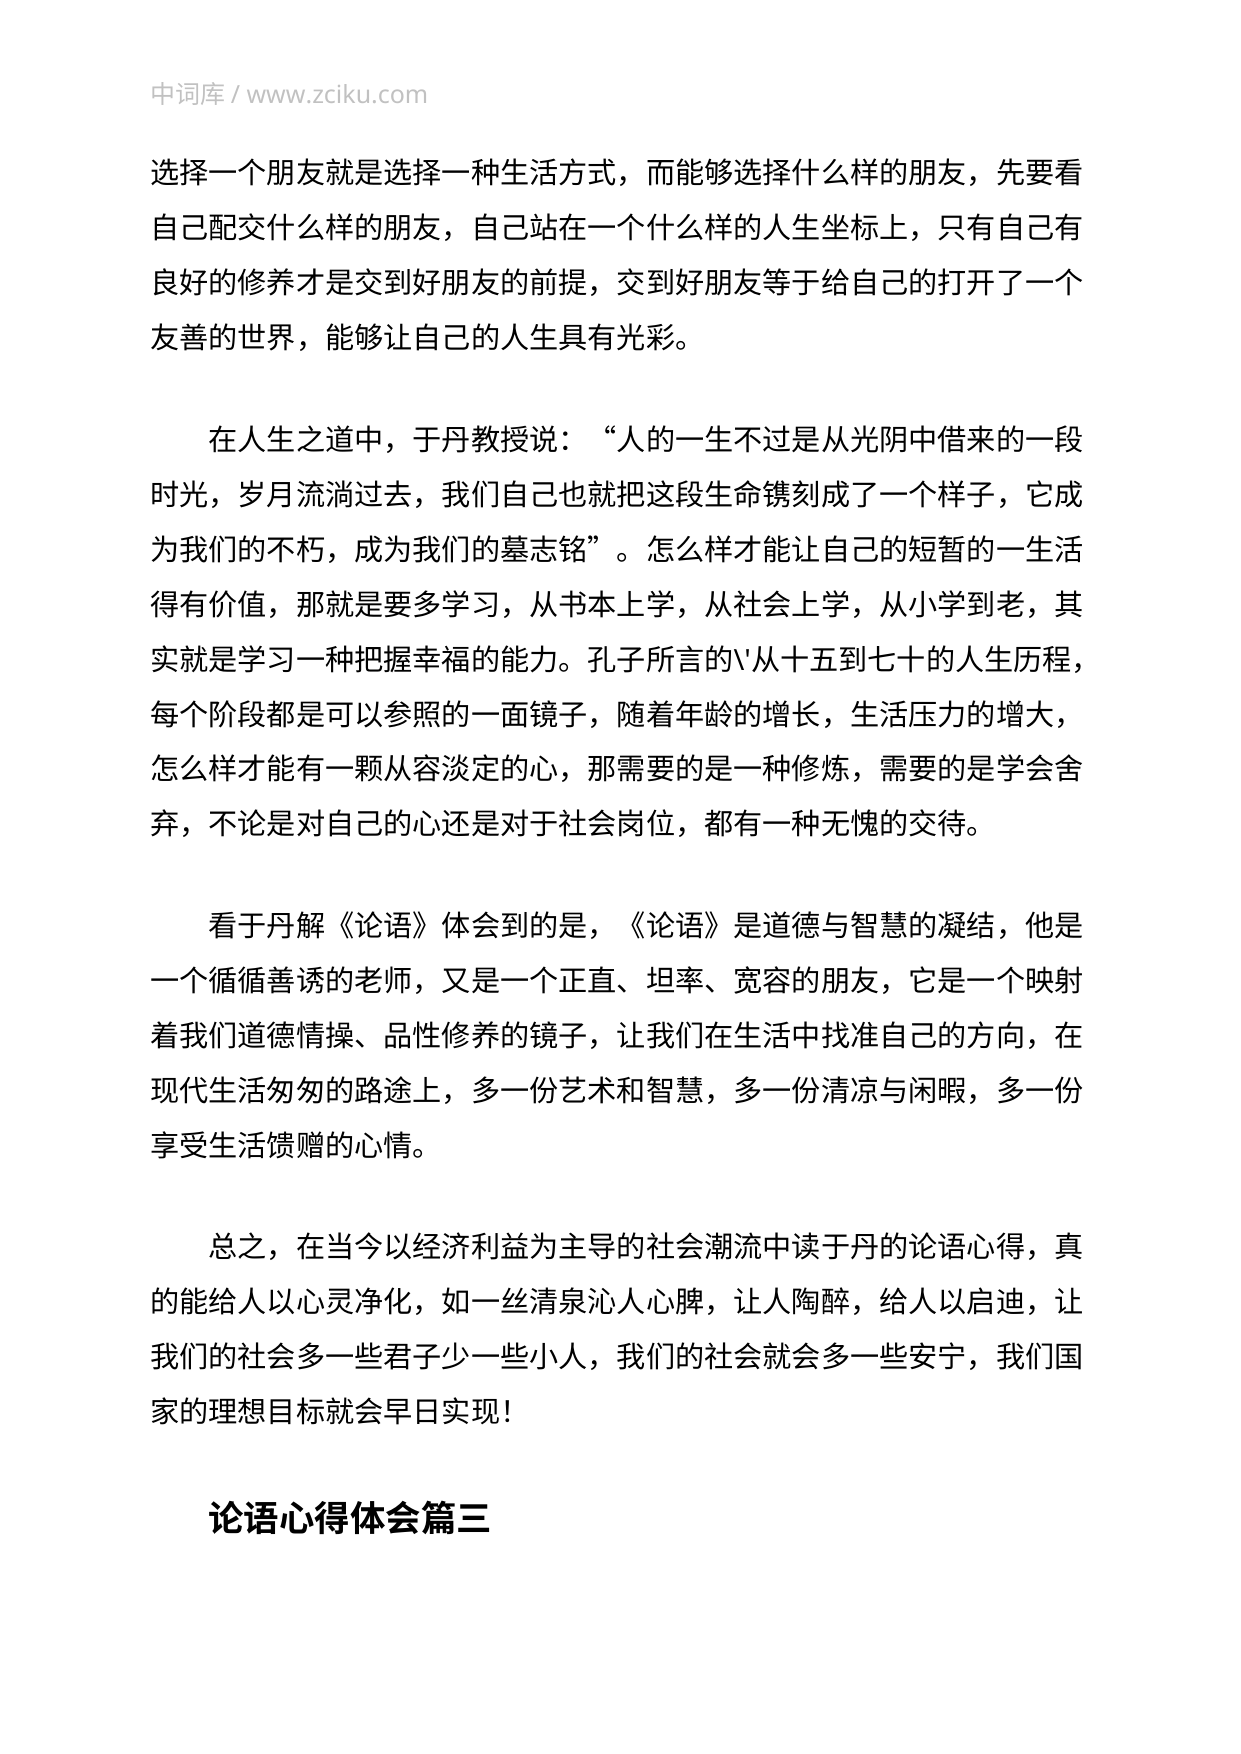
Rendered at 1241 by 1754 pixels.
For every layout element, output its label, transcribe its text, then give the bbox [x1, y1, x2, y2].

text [150, 150, 1090, 357]
text 在人生之道中，于丹教授说：“人的一生不过是从光阴中借来的一段时光，岁月流淌过去，我们自己也就把这段生命镌刻成了一个样子，它成为我们的不朽，成为我们的墓志铭”。怎么样才能让自己的短暂的一生活得有价值，那就是要多学习，从书本上学，从社会上学，从小学到老，其实就是学习一种把握幸福的能力。孔子所言的\'从十五到七十的人生历程，每个阶段都是可以参照的一面镜子，随着年龄的增长，生活压力的增大，怎么样才能有一颗从容淡定的心，那需要的是一种修炼，需要的是学会舍弃，不论是对自己的心还是对于社会岗位，都有一种无愧的交待。 [150, 416, 1090, 843]
text 总之，在当今以经济利益为主导的社会潮流中读于丹的论语心得，真的能给人以心灵净化，如一丝清泉沁人心脾，让人陶醉，给人以启迪，让我们的社会多一些君子少一些小人，我们的社会就会多一些安宁，我们国家的理想目标就会早日实现！ [150, 1224, 1090, 1431]
text 论语心得体会篇三 [150, 1490, 1090, 1542]
text 看于丹解《论语》体会到的是，《论语》是道德与智慧的凝结，他是一个循循善诱的老师，又是一个正直、坦率、宽容的朋友，它是一个映射着我们道德情操、品性修养的镜子，让我们在生活中找准自己的方向，在现代生活匆匆的路途上，多一份艺术和智慧，多一份清凉与闲暇，多一份享受生活馈赠的心情。 [150, 903, 1090, 1164]
